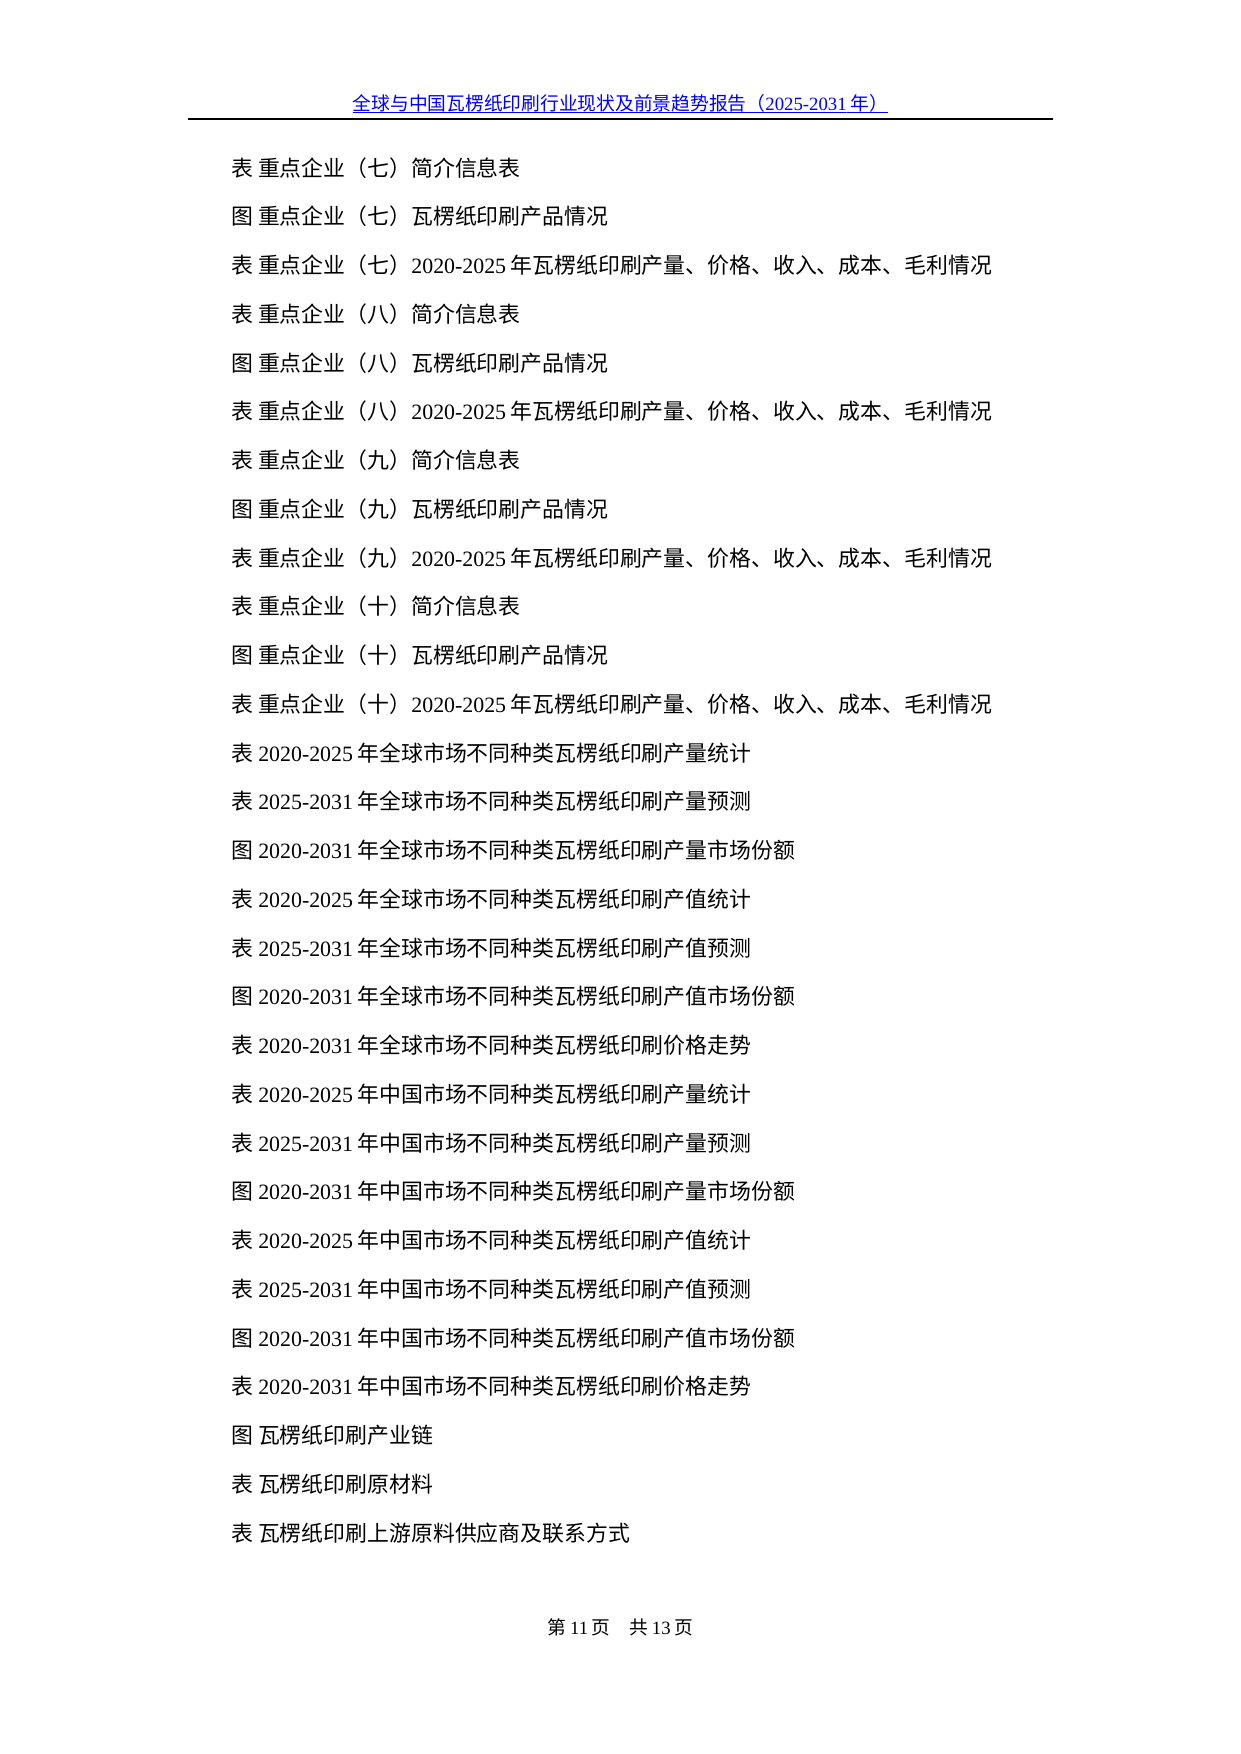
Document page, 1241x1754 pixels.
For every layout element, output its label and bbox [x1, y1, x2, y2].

text [187, 150, 1053, 1548]
